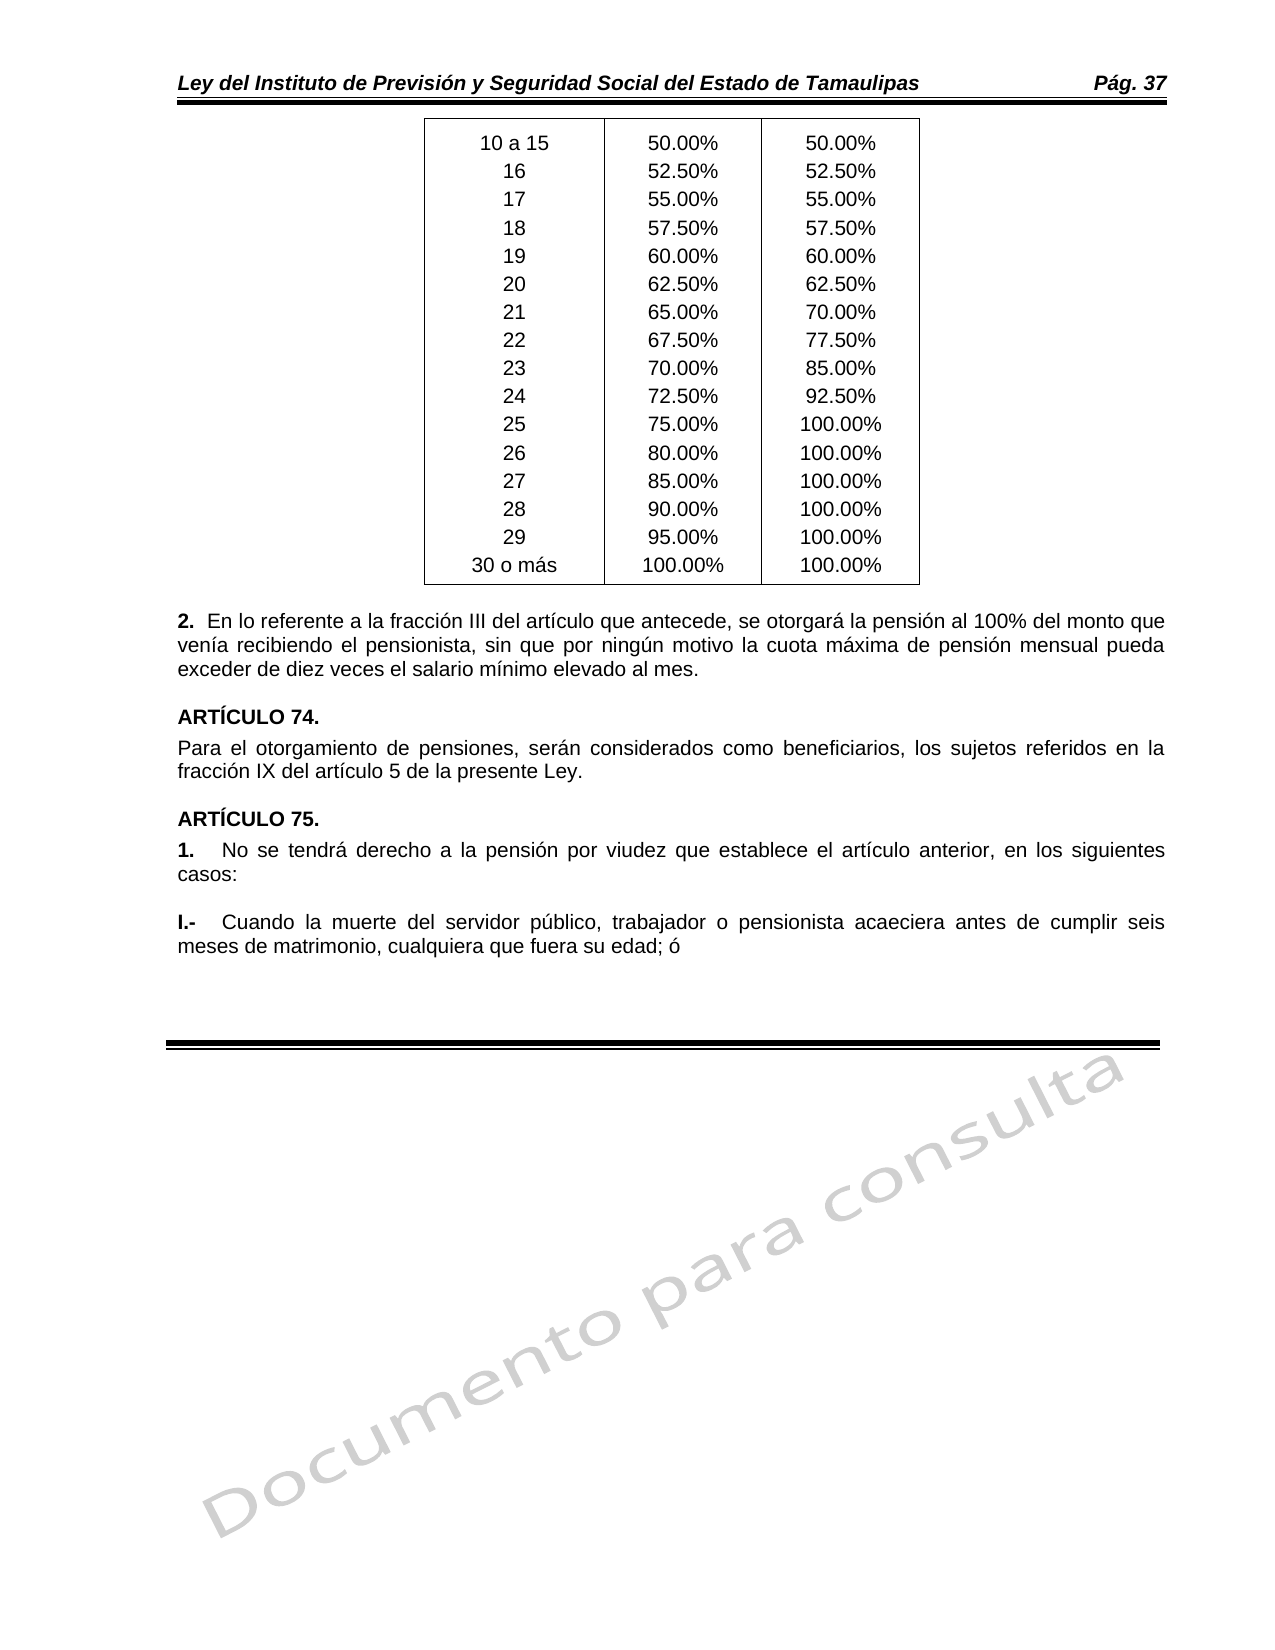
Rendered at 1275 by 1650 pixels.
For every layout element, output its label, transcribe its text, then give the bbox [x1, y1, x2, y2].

table_cell 50.00% 52.50% 55.00% 57.50% 60.00% 62.50% 65.00% 67.50% 70.00% 72.50% 75.00% 80.00% 85.00% 90.00% 95.00% 100.00% [605, 119, 761, 584]
text I.- Cuando la muerte del servidor público, trabajador o pensionista acaeciera antes de cumplir seis meses de matrimonio, cualquiera que fuera su edad; ó [177, 910, 1167, 958]
text ARTÍCULO 74. [177, 705, 1167, 729]
text Para el otorgamiento de pensiones, serán considerados como beneficiarios, los sujetos referidos en la fracción IX del artículo 5 de la presente Ley. [177, 735, 1167, 783]
table_cell 10 a 15 16 17 18 19 20 21 22 23 24 25 26 27 28 29 30 o más [425, 119, 604, 584]
text 1. No se tendrá derecho a la pensión por viudez que establece el artículo anterior, en los siguientes casos: [177, 837, 1167, 885]
text 2. En lo referente a la fracción III del artículo que antecede, se otorgará la pensión al 100% del monto que venía recibiendo el pensionista, sin que por ningún motivo la cuota máxima de pensión mensual pueda exceder de diez veces el salario mínimo elevado al mes. [177, 609, 1167, 681]
table_cell 50.00% 52.50% 55.00% 57.50% 60.00% 62.50% 70.00% 77.50% 85.00% 92.50% 100.00% 100.00% 100.00% 100.00% 100.00% 100.00% [762, 119, 919, 584]
text ARTÍCULO 75. [177, 807, 1167, 831]
